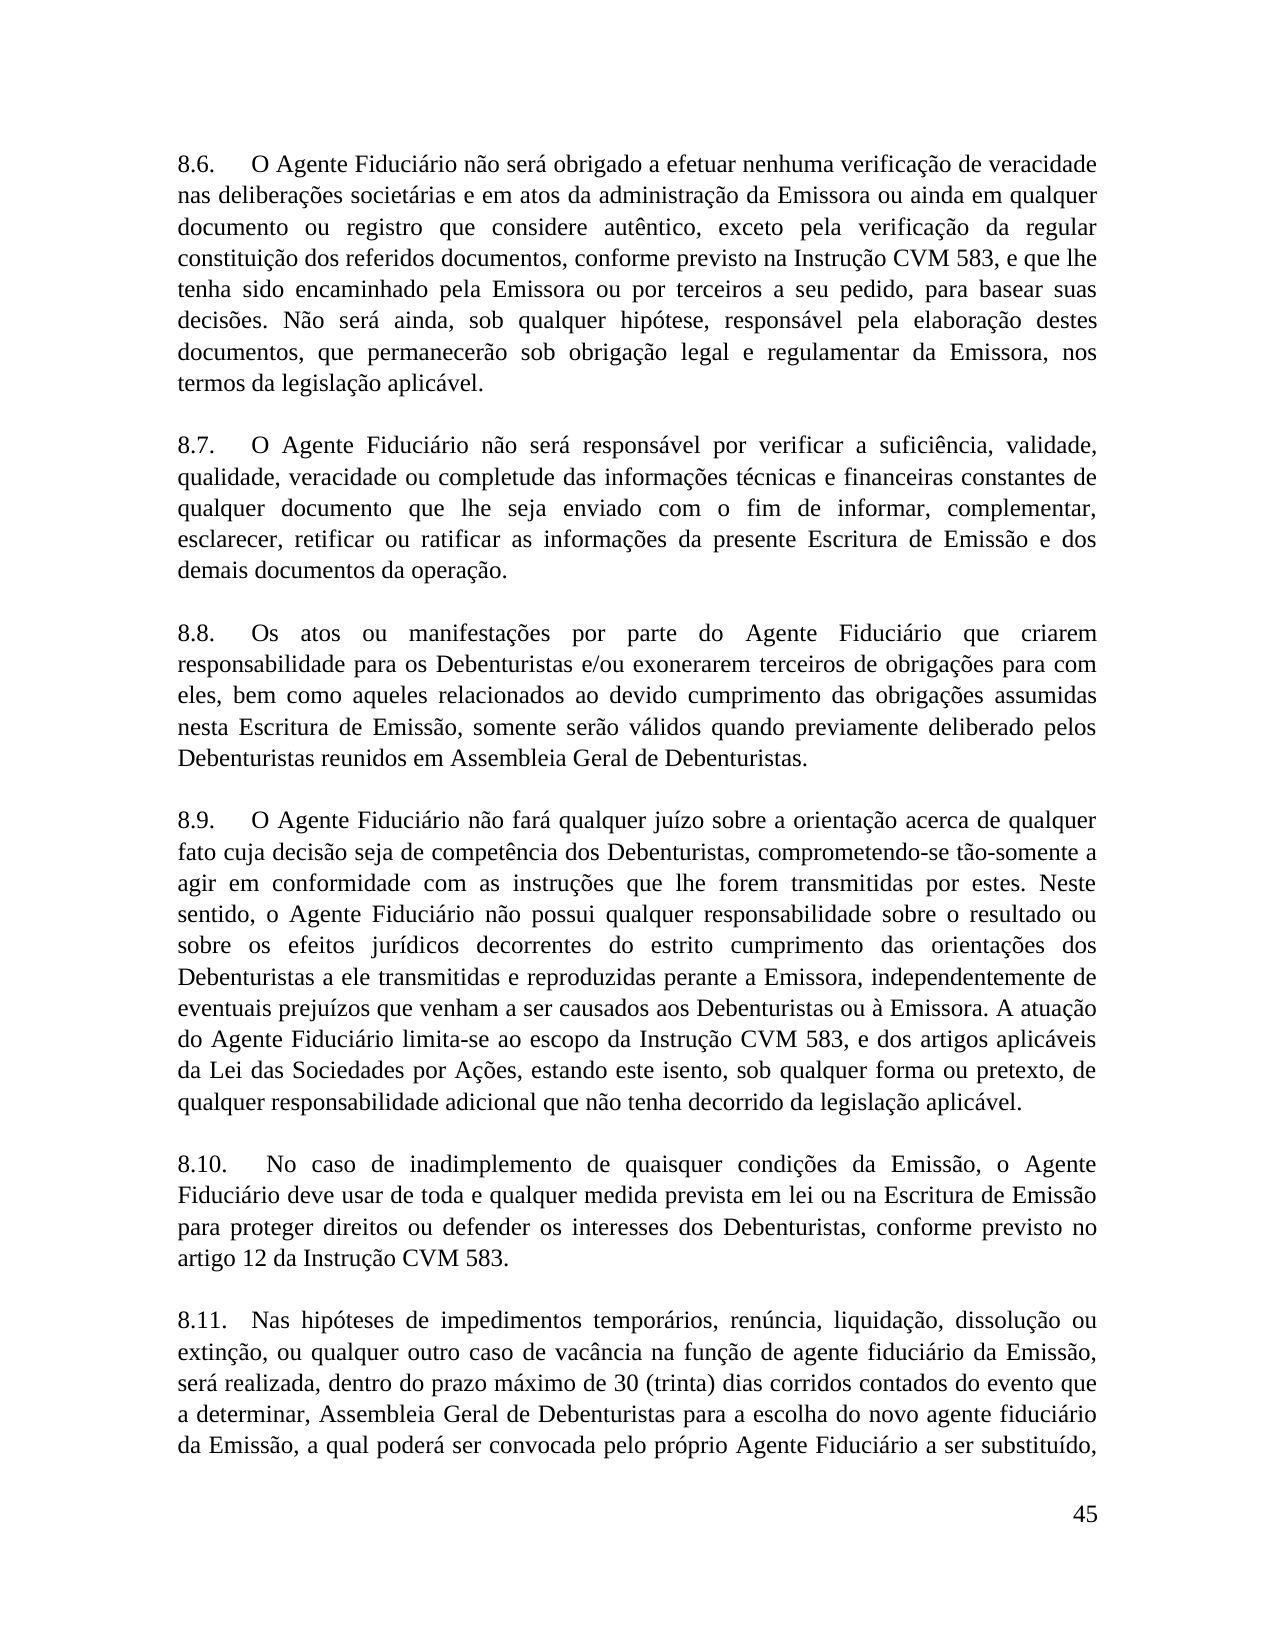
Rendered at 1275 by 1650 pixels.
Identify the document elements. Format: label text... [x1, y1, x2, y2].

list Os atos ou manifestações por parte do Agente Fiduciário que criarem responsabilidade para os Debenturistas e/ou exonerarem terceiros de obrigações para com eles, bem como aqueles relacionados ao devido cumprimento das obrigações assumidas nesta Escritura de Emissão, somente serão válidos quando previamente deliberado pelos Debenturistas reunidos em Assembleia Geral de Debenturistas. [177, 616, 1098, 773]
list O Agente Fiduciário não será obrigado a efetuar nenhuma verificação de veracidade nas deliberações societárias e em atos da administração da Emissora ou ainda em qualquer documento ou registro que considere autêntico, exceto pela verificação da regular constituição dos referidos documentos, conforme previsto na Instrução CVM 583, e que lhe tenha sido encaminhado pela Emissora ou por terceiros a seu pedido, para basear suas decisões. Não será ainda, sob qualquer hipótese, responsável pela elaboração destes documentos, que permanecerão sob obrigação legal e regulamentar da Emissora, nos termos da legislação aplicável. [177, 148, 1098, 398]
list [177, 1304, 1098, 1460]
list O Agente Fiduciário não fará qualquer juízo sobre a orientação acerca de qualquer fato cuja decisão seja de competência dos Debenturistas, comprometendo-se tão-somente a agir em conformidade com as instruções que lhe forem transmitidas por estes. Neste sentido, o Agente Fiduciário não possui qualquer responsabilidade sobre o resultado ou sobre os efeitos jurídicos decorrentes do estrito cumprimento das orientações dos Debenturistas a ele transmitidas e reproduzidas perante a Emissora, independentemente de eventuais prejuízos que venham a ser causados aos Debenturistas ou à Emissora. A atuação do Agente Fiduciário limita-se ao escopo da Instrução CVM 583, e dos artigos aplicáveis da Lei das Sociedades por Ações, estando este isento, sob qualquer forma ou pretexto, de qualquer responsabilidade adicional que não tenha decorrido da legislação aplicável. [177, 804, 1098, 1116]
list O Agente Fiduciário não será responsável por verificar a suficiência, validade, qualidade, veracidade ou completude das informações técnicas e financeiras constantes de qualquer documento que lhe seja enviado com o fim de informar, complementar, esclarecer, retificar ou ratificar as informações da presente Escritura de Emissão e dos demais documentos da operação. [177, 429, 1098, 585]
list No caso de inadimplemento de quaisquer condições da Emissão, o Agente Fiduciário deve usar de toda e qualquer medida prevista em lei ou na Escritura de Emissão para proteger direitos ou defender os interesses dos Debenturistas, conforme previsto no artigo 12 da Instrução CVM 583. [177, 1148, 1098, 1273]
